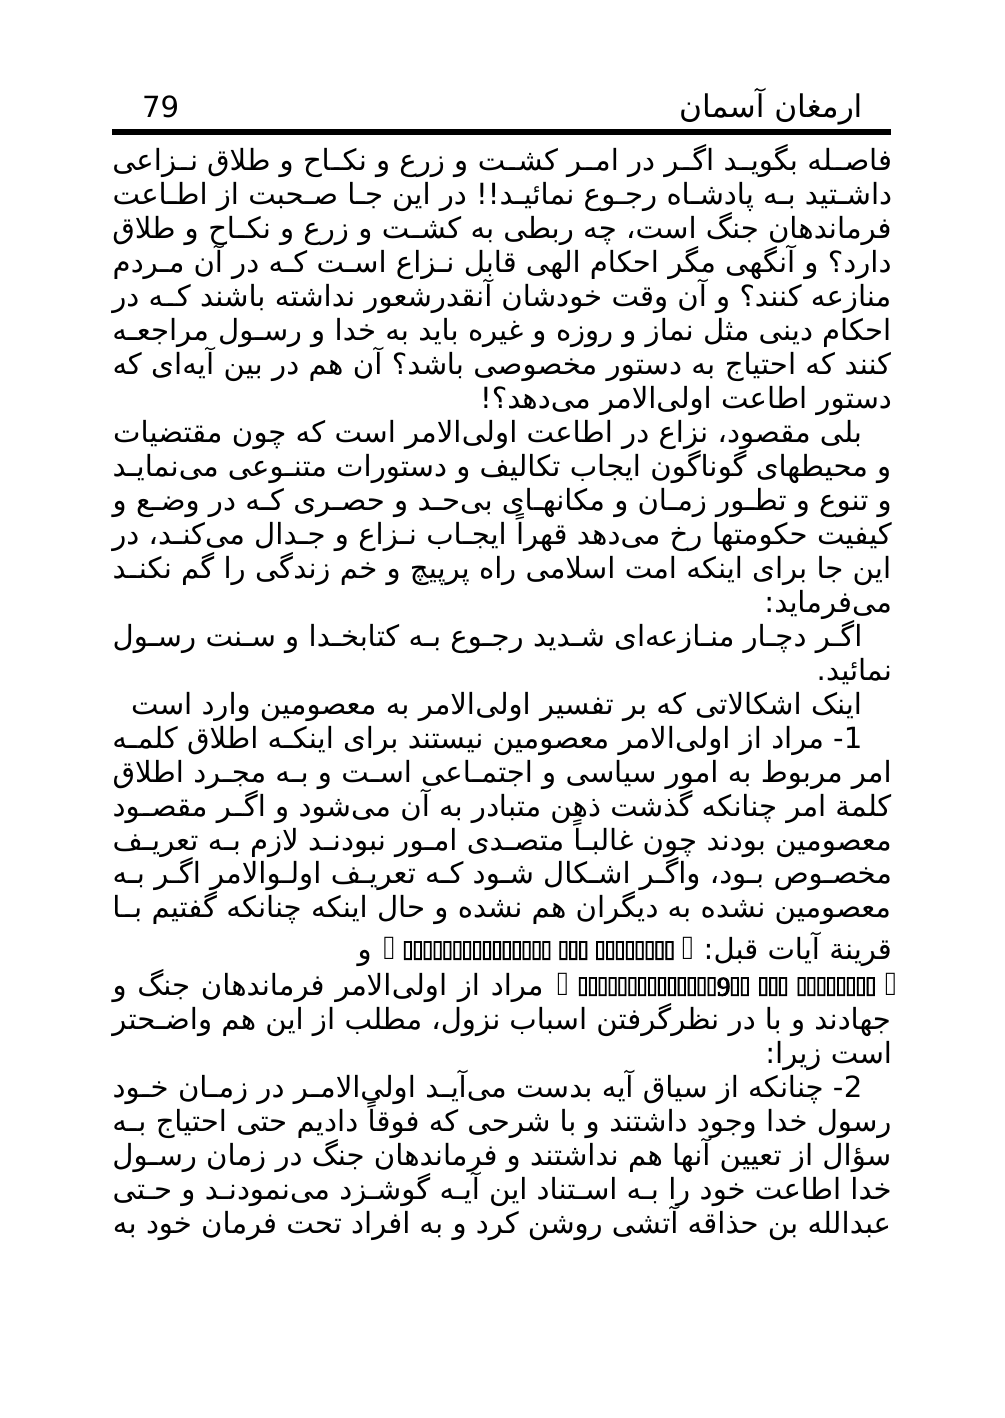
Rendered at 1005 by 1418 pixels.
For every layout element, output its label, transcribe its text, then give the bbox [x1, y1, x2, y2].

text مراد از اولی‌الامر فرماندهان جنگ و جهادند و با در نظرگرفتن اسباب نزول، مطلب از این هم واضحتر است زیرا: [112, 968, 897, 1071]
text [112, 144, 892, 415]
text بلی مقصود، نزاع در اطاعت اولی‌الامر است که چون مقتضیات و محیطهای گوناگون ایجاب تکالیف و دستورات متنوعی می‌نماید و تنوع و تطور زمان و مکانهای بی‌حد و حصری که در وضع و کیفیت حکومتها رخ می‌دهد قهراً ایجاب نزاع و جدال می‌کند، در این جا برای اینکه امت اسلامی راه پرپیچ و خم زندگی را گم نکند می‌فرماید: [112, 415, 892, 619]
text اینک اشکالاتی که بر تفسیر اولی‌الامر به معصومین وارد است [112, 687, 892, 721]
text 1- مراد از اولی‌الامر معصومین نیستند برای اینکه اطلاق کلمه امر مربوط به امور سیاسی و اجتماعی است و به مجرد اطلاق کلمة امر چنانکه گذشت ذهن متبادر به آن می‌شود و اگر مقصود معصومین بودند چون غالباً متصدی امور نبودند لازم به تعریف مخصوص بود، واگر اشکال شود که تعریف اولوالامر اگر به معصومین نشده به دیگران هم نشده و حال اینکه چنانکه گفتیم با قرینة آیات قبل: و [112, 721, 892, 968]
text اگر دچار منازعه‌ای شدید رجوع به کتابخدا و سنت رسول نمائید. [112, 619, 892, 687]
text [112, 1071, 892, 1240]
